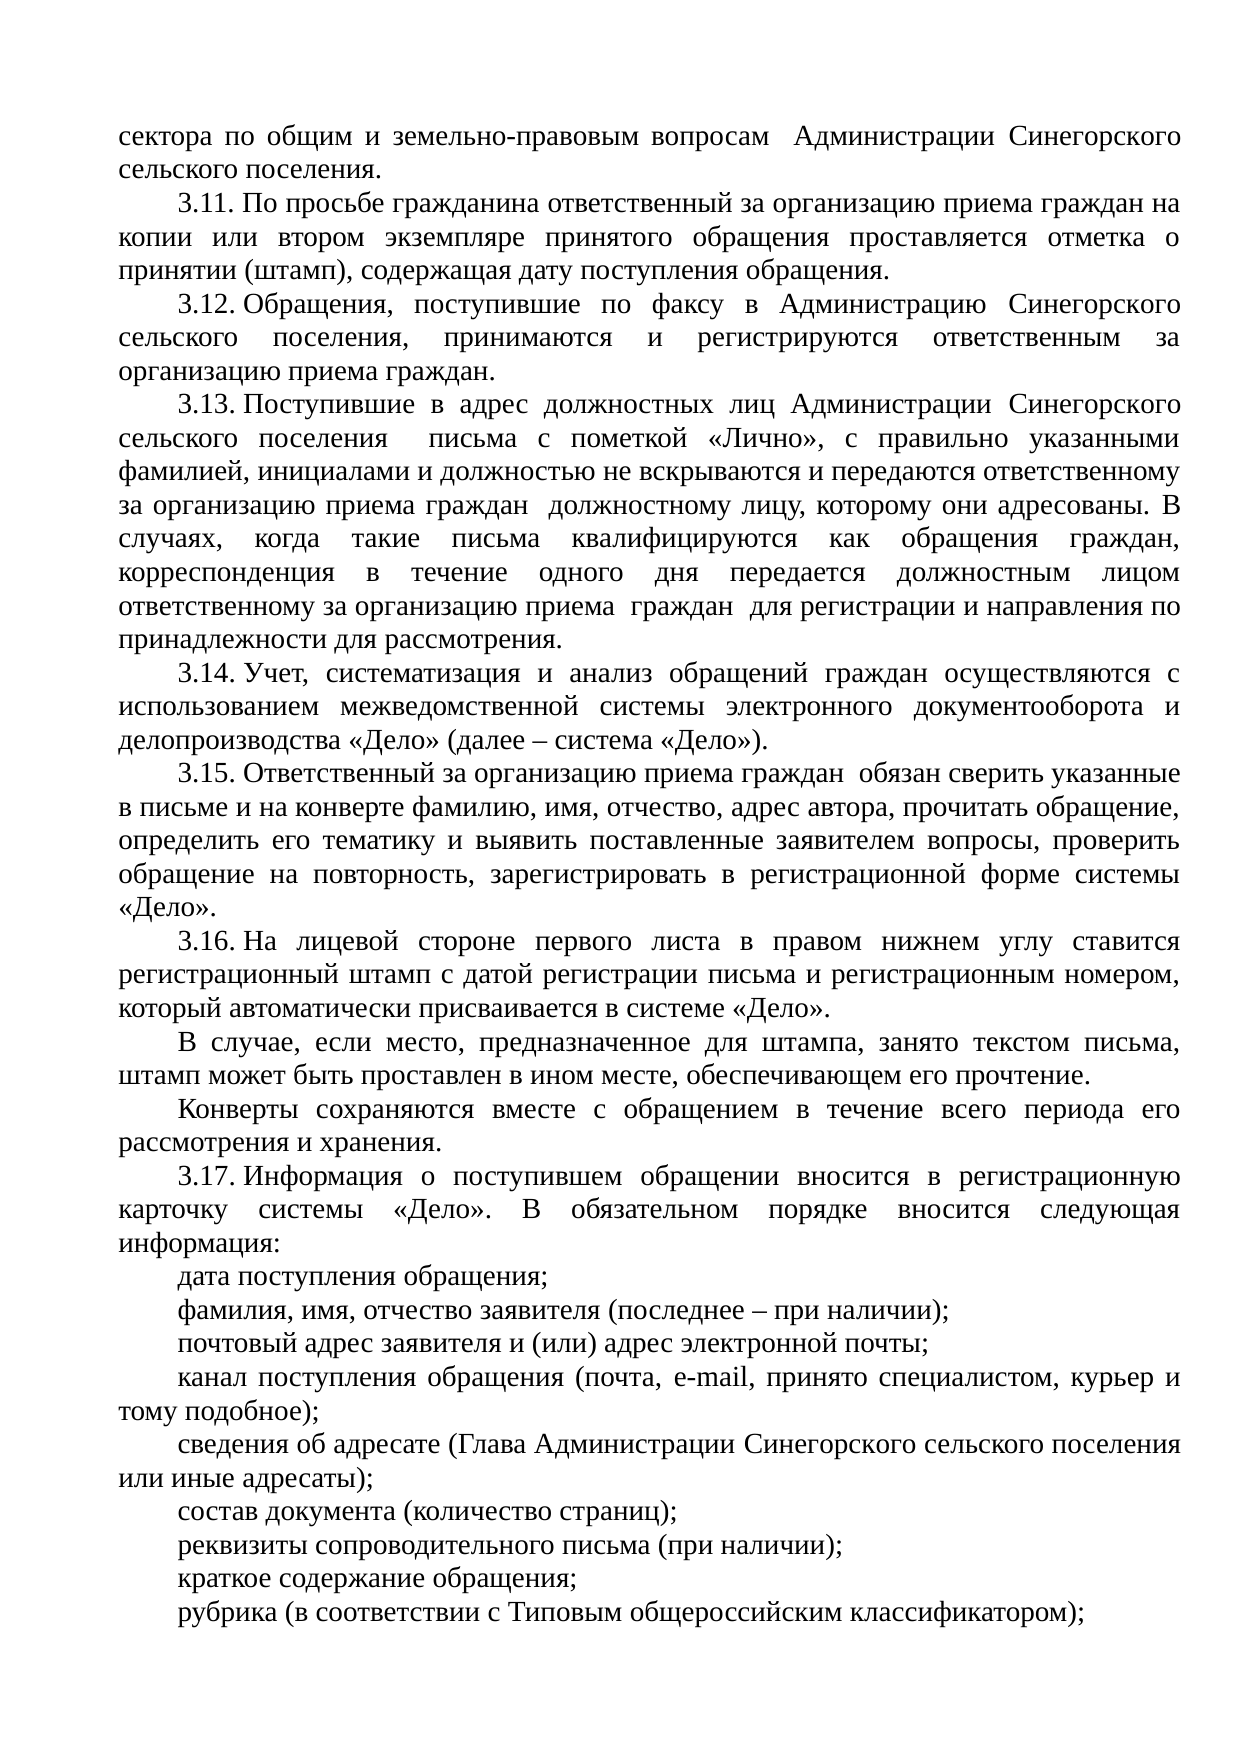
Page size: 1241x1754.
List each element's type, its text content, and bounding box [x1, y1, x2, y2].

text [118, 118, 1181, 185]
text 3.16. На лицевой стороне первого листа в правом нижнем углу ставится регистрационный штамп с датой регистрации письма и регистрационным номером, который автоматически присваивается в системе «Дело». [118, 923, 1181, 1024]
text краткое содержание обращения; [118, 1560, 1181, 1594]
text 3.11. По просьбе гражданина ответственный за организацию приема граждан на копии или втором экземпляре принятого обращения проставляется отметка о принятии (штамп), содержащая дату поступления обращения. [118, 185, 1181, 286]
text 3.17. Информация о поступившем обращении вносится в регистрационную карточку системы «Дело». В обязательном порядке вносится следующая информация: [118, 1158, 1181, 1258]
text канал поступления обращения (почта, e-mail, принято специалистом, курьер и тому подобное); [118, 1359, 1181, 1426]
text 3.15. Ответственный за организацию приема граждан обязан сверить указанные в письме и на конверте фамилию, имя, отчество, адрес автора, прочитать обращение, определить его тематику и выявить поставленные заявителем вопросы, проверить обращение на повторность, зарегистрировать в регистрационной форме системы «Дело». [118, 755, 1181, 923]
text реквизиты сопроводительного письма (при наличии); [118, 1527, 1181, 1560]
text рубрика (в соответствии с Типовым общероссийским классификатором); [118, 1594, 1181, 1627]
text 3.12. Обращения, поступившие по факсу в Администрацию Синегорского сельского поселения, принимаются и регистрируются ответственным за организацию приема граждан. [118, 286, 1181, 386]
text фамилия, имя, отчество заявителя (последнее – при наличии); [118, 1292, 1181, 1326]
text 3.14. Учет, систематизация и анализ обращений граждан осуществляются с использованием межведомственной системы электронного документооборота и делопроизводства «Дело» (далее – система «Дело»). [118, 655, 1181, 755]
text почтовый адрес заявителя и (или) адрес электронной почты; [118, 1326, 1181, 1359]
text дата поступления обращения; [118, 1258, 1181, 1292]
text сведения об адресате (Глава Администрации Синегорского сельского поселения или иные адресаты); [118, 1426, 1181, 1493]
text 3.13. Поступившие в адрес должностных лиц Администрации Синегорского сельского поселения письма с пометкой «Лично», с правильно указанными фамилией, инициалами и должностью не вскрываются и передаются ответственному за организацию приема граждан должностному лицу, которому они адресованы. В случаях, когда такие письма квалифицируются как обращения граждан, корреспонденция в течение одного дня передается должностным лицом ответственному за организацию приема граждан для регистрации и направления по принадлежности для рассмотрения. [118, 386, 1181, 655]
text Конверты сохраняются вместе с обращением в течение всего периода его рассмотрения и хранения. [118, 1091, 1181, 1158]
text состав документа (количество страниц); [118, 1493, 1181, 1527]
text В случае, если место, предназначенное для штампа, занято текстом письма, штамп может быть проставлен в ином месте, обеспечивающем его прочтение. [118, 1024, 1181, 1091]
